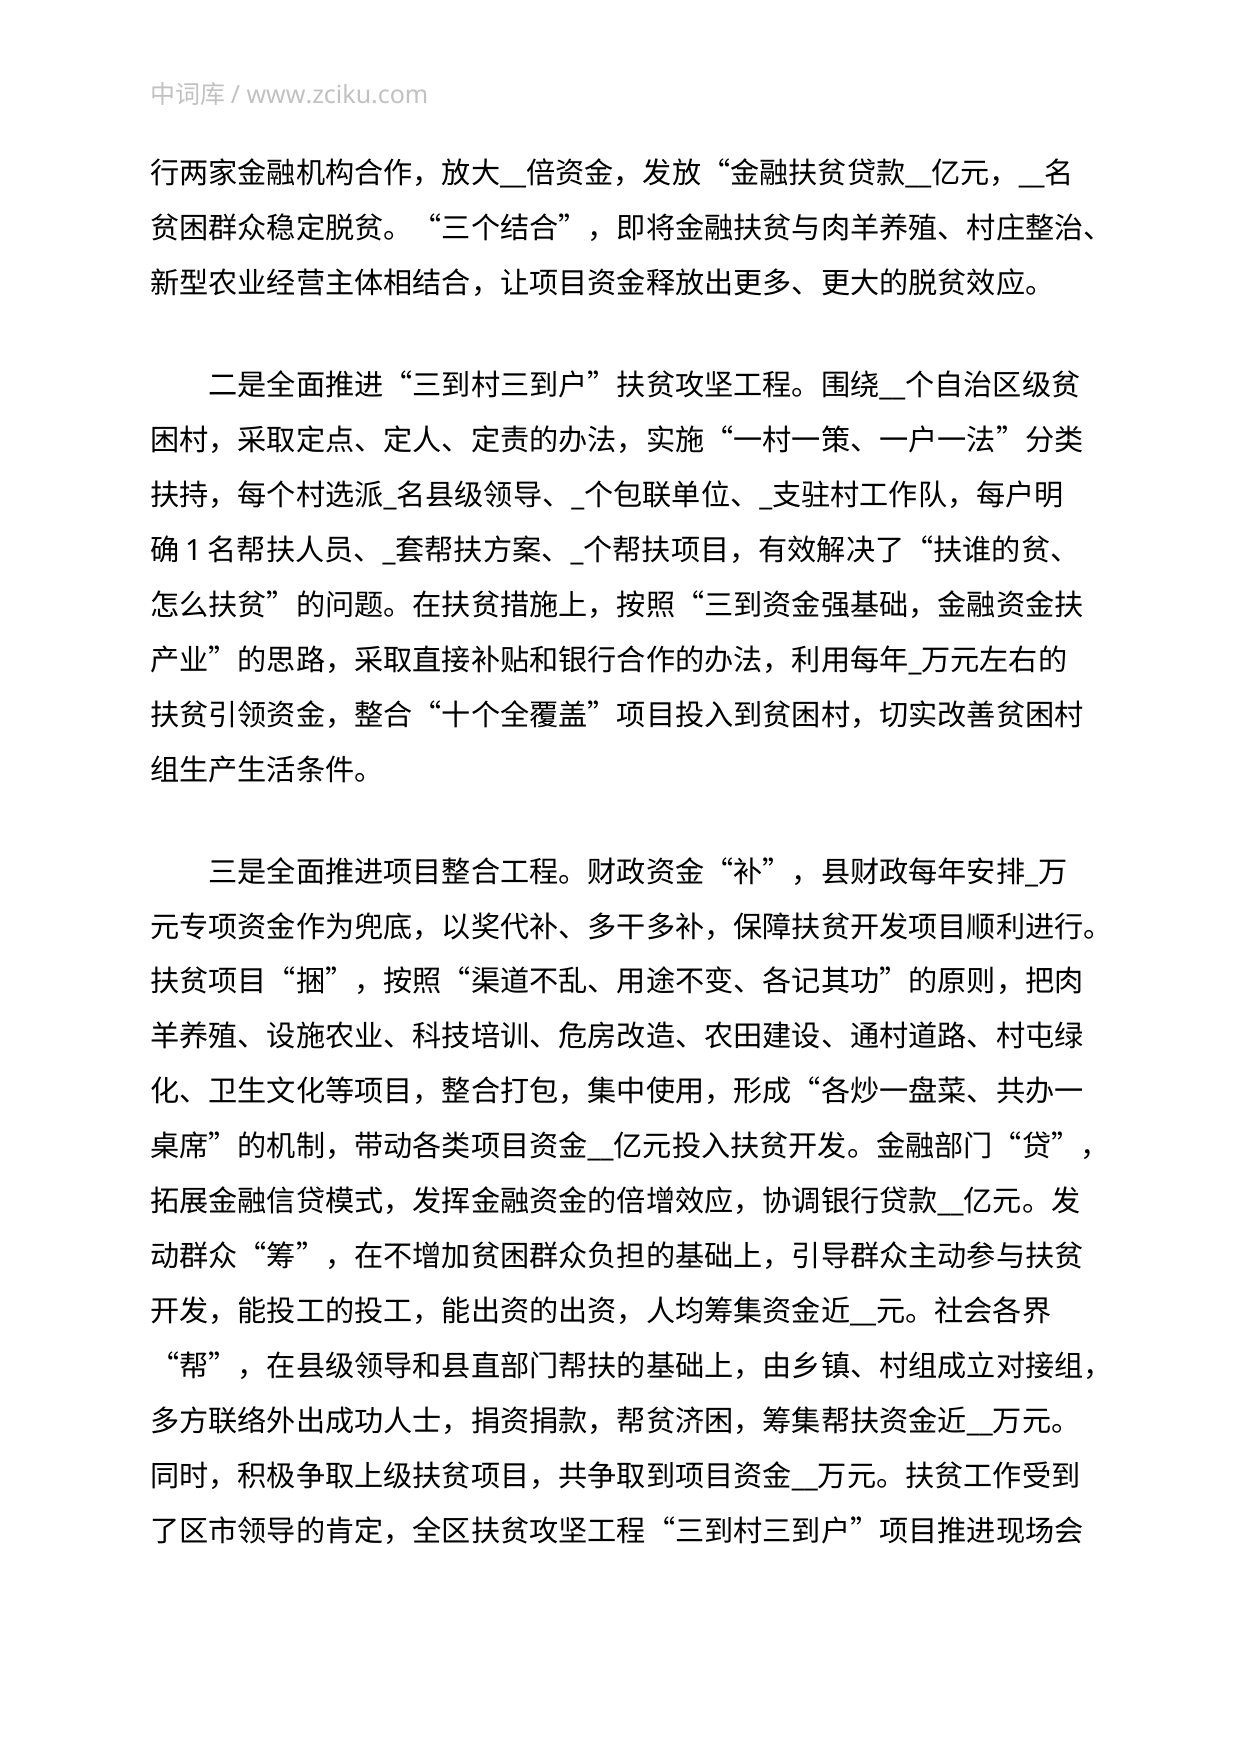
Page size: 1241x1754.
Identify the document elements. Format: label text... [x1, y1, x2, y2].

text 二是全面推进“三到村三到户”扶贫攻坚工程。围绕__个自治区级贫困村，采取定点、定人、定责的办法，实施“一村一策、一户一法”分类扶持，每个村选派_名县级领导、_个包联单位、_支驻村工作队，每户明确1名帮扶人员、_套帮扶方案、_个帮扶项目，有效解决了“扶谁的贫、怎么扶贫”的问题。在扶贫措施上，按照“三到资金强基础，金融资金扶产业”的思路，采取直接补贴和银行合作的办法，利用每年_万元左右的扶贫引领资金，整合“十个全覆盖”项目投入到贫困村，切实改善贫困村组生产生活条件。 [150, 362, 1090, 789]
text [150, 848, 1090, 1550]
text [150, 150, 1090, 302]
